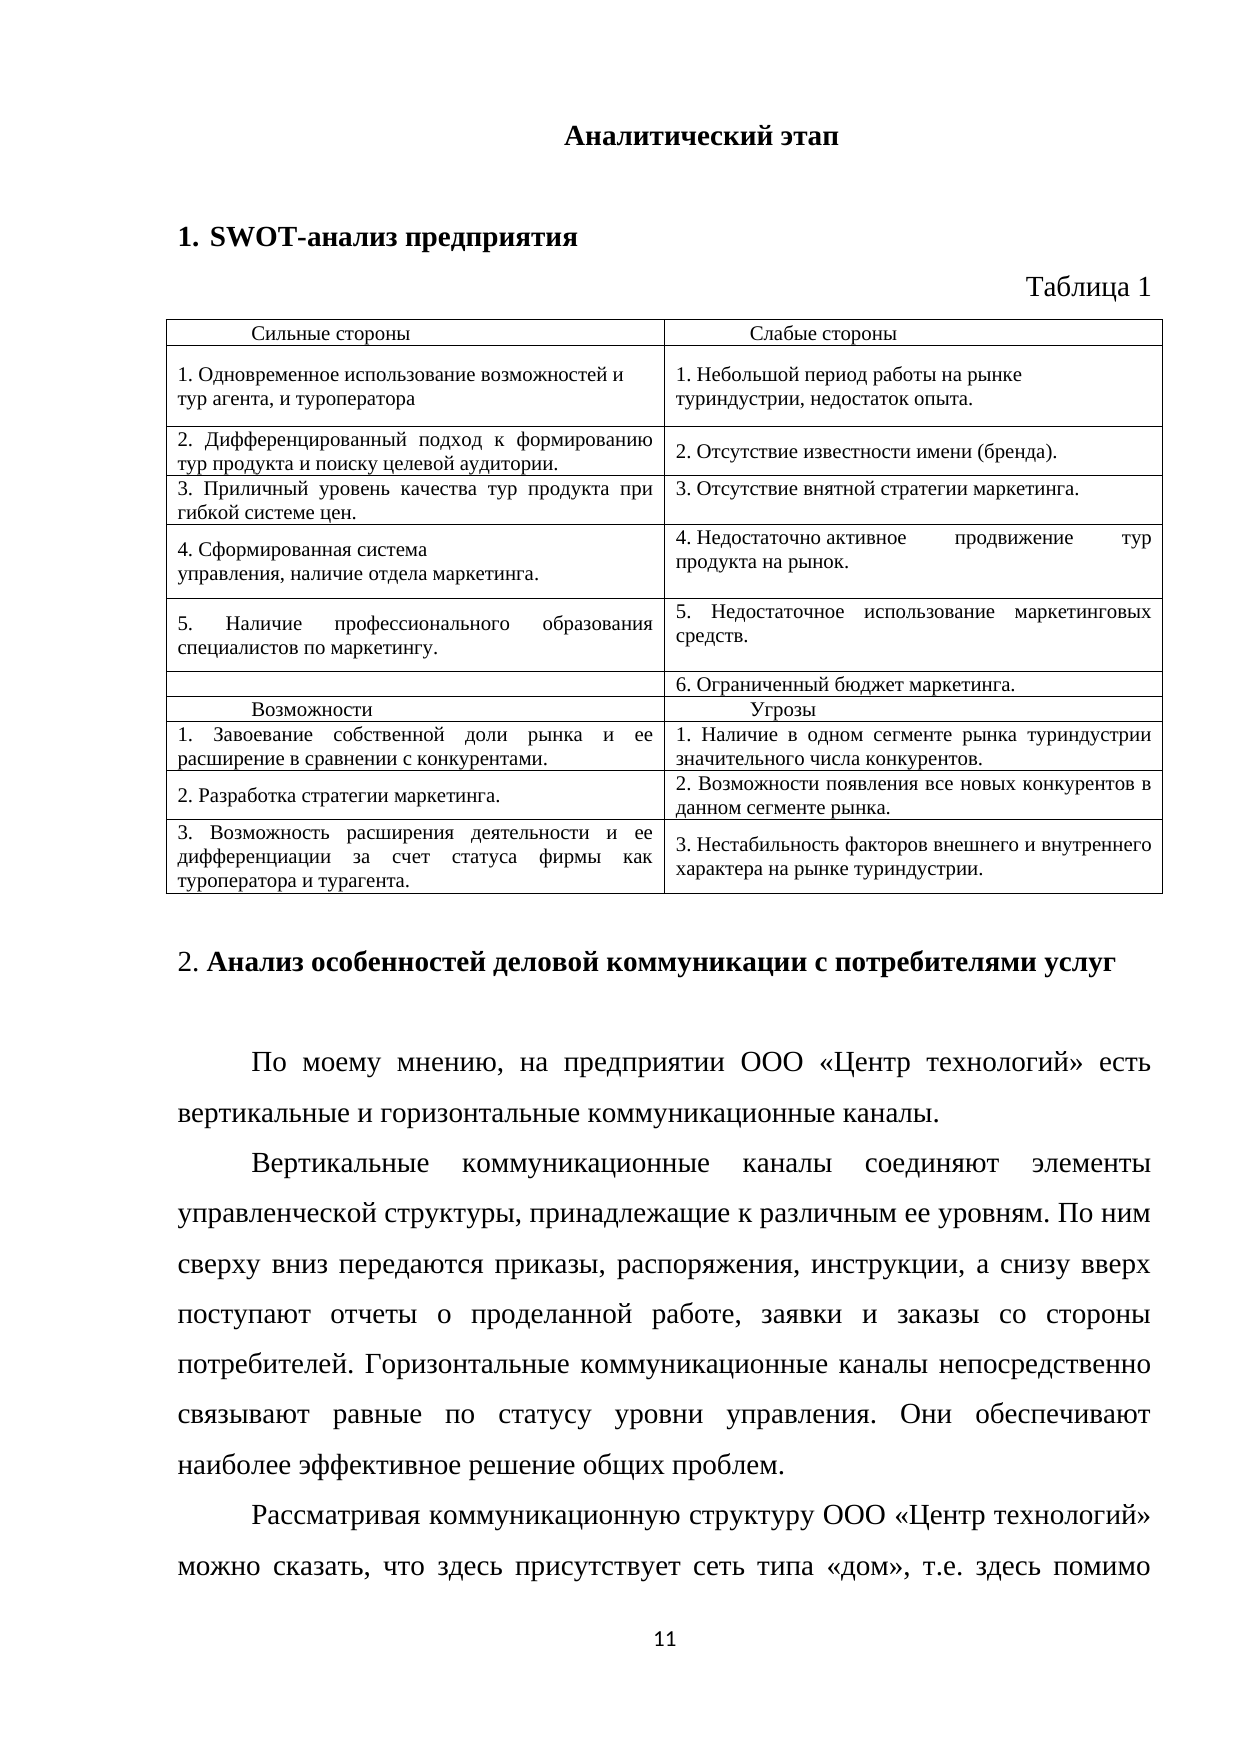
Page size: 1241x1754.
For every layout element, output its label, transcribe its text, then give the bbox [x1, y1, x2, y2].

text Вертикальные коммуникационные каналы соединяют элементы управленческой структуры, принадлежащие к различным ее уровням. По ним сверху вниз передаются приказы, распоряжения, инструкции, а снизу вверх поступают отчеты о проделанной работе, заявки и заказы со стороны потребителей. Горизонтальные коммуникационные каналы непосредственно связывают равные по статусу уровни управления. Они обеспечивают наиболее эффективное решение общих проблем. [177, 1145, 1152, 1481]
text По моему мнению, на предприятии ООО «Центр технологий» есть вертикальные и горизонтальные коммуникационные каналы. [177, 1044, 1152, 1128]
table_cell Возможности [167, 697, 664, 721]
table_cell 5. Недостаточное использование маркетинговых средств. [665, 599, 1162, 671]
table_cell 4. Сформированная система управления, наличие отдела маркетинга. [167, 525, 664, 597]
table_cell 3. Отсутствие внятной стратегии маркетинга. [665, 476, 1162, 524]
table_cell 2. Отсутствие известности имени (бренда). [665, 427, 1162, 475]
list Аналитический этап [251, 118, 1152, 152]
table_cell 3. Нестабильность факторов внешнего и внутреннего характера на рынке туриндустрии. [665, 820, 1162, 892]
text 1. SWOT-анализ предприятия [177, 219, 1152, 252]
table_cell 1. Наличие в одном сегменте рынка туриндустрии значительного числа конкурентов. [665, 722, 1162, 770]
table_cell [167, 672, 664, 696]
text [177, 1497, 1152, 1581]
table_cell 2. Возможности появления все новых конкурентов в данном сегменте рынка. [665, 771, 1162, 819]
table_cell 6. Ограниченный бюджет маркетинга. [665, 672, 1162, 696]
table_cell 3. Приличный уровень качества тур продукта при гибкой системе цен. [167, 476, 664, 524]
table_cell 2. Дифференцированный подход к формированию тур продукта и поиску целевой аудитории. [167, 427, 664, 475]
table_cell 1. Одновременное использование возможностей и тур агента, и туроператора [167, 346, 664, 426]
table_cell 1. Небольшой период работы на рынке туриндустрии, недостаток опыта. [665, 346, 1162, 426]
table_cell 5. Наличие профессионального образования специалистов по маркетингу. [167, 599, 664, 671]
table_header Сильные стороны [167, 320, 664, 344]
table_cell Угрозы [665, 697, 1162, 721]
table_cell 4. Недостаточно активное продвижение тур продукта на рынок. [665, 525, 1162, 597]
list Таблица 1 [251, 269, 1152, 303]
table_cell 3. Возможность расширения деятельности и ее дифференциации за счет статуса фирмы как туроператора и турагента. [167, 820, 664, 892]
table_cell 1. Завоевание собственной доли рынка и ее расширение в сравнении с конкурентами. [167, 722, 664, 770]
text 2. Анализ особенностей деловой коммуникации с потребителями услуг [177, 944, 1152, 977]
table_cell 2. Разработка стратегии маркетинга. [167, 771, 664, 819]
table_header Слабые стороны [665, 320, 1162, 344]
